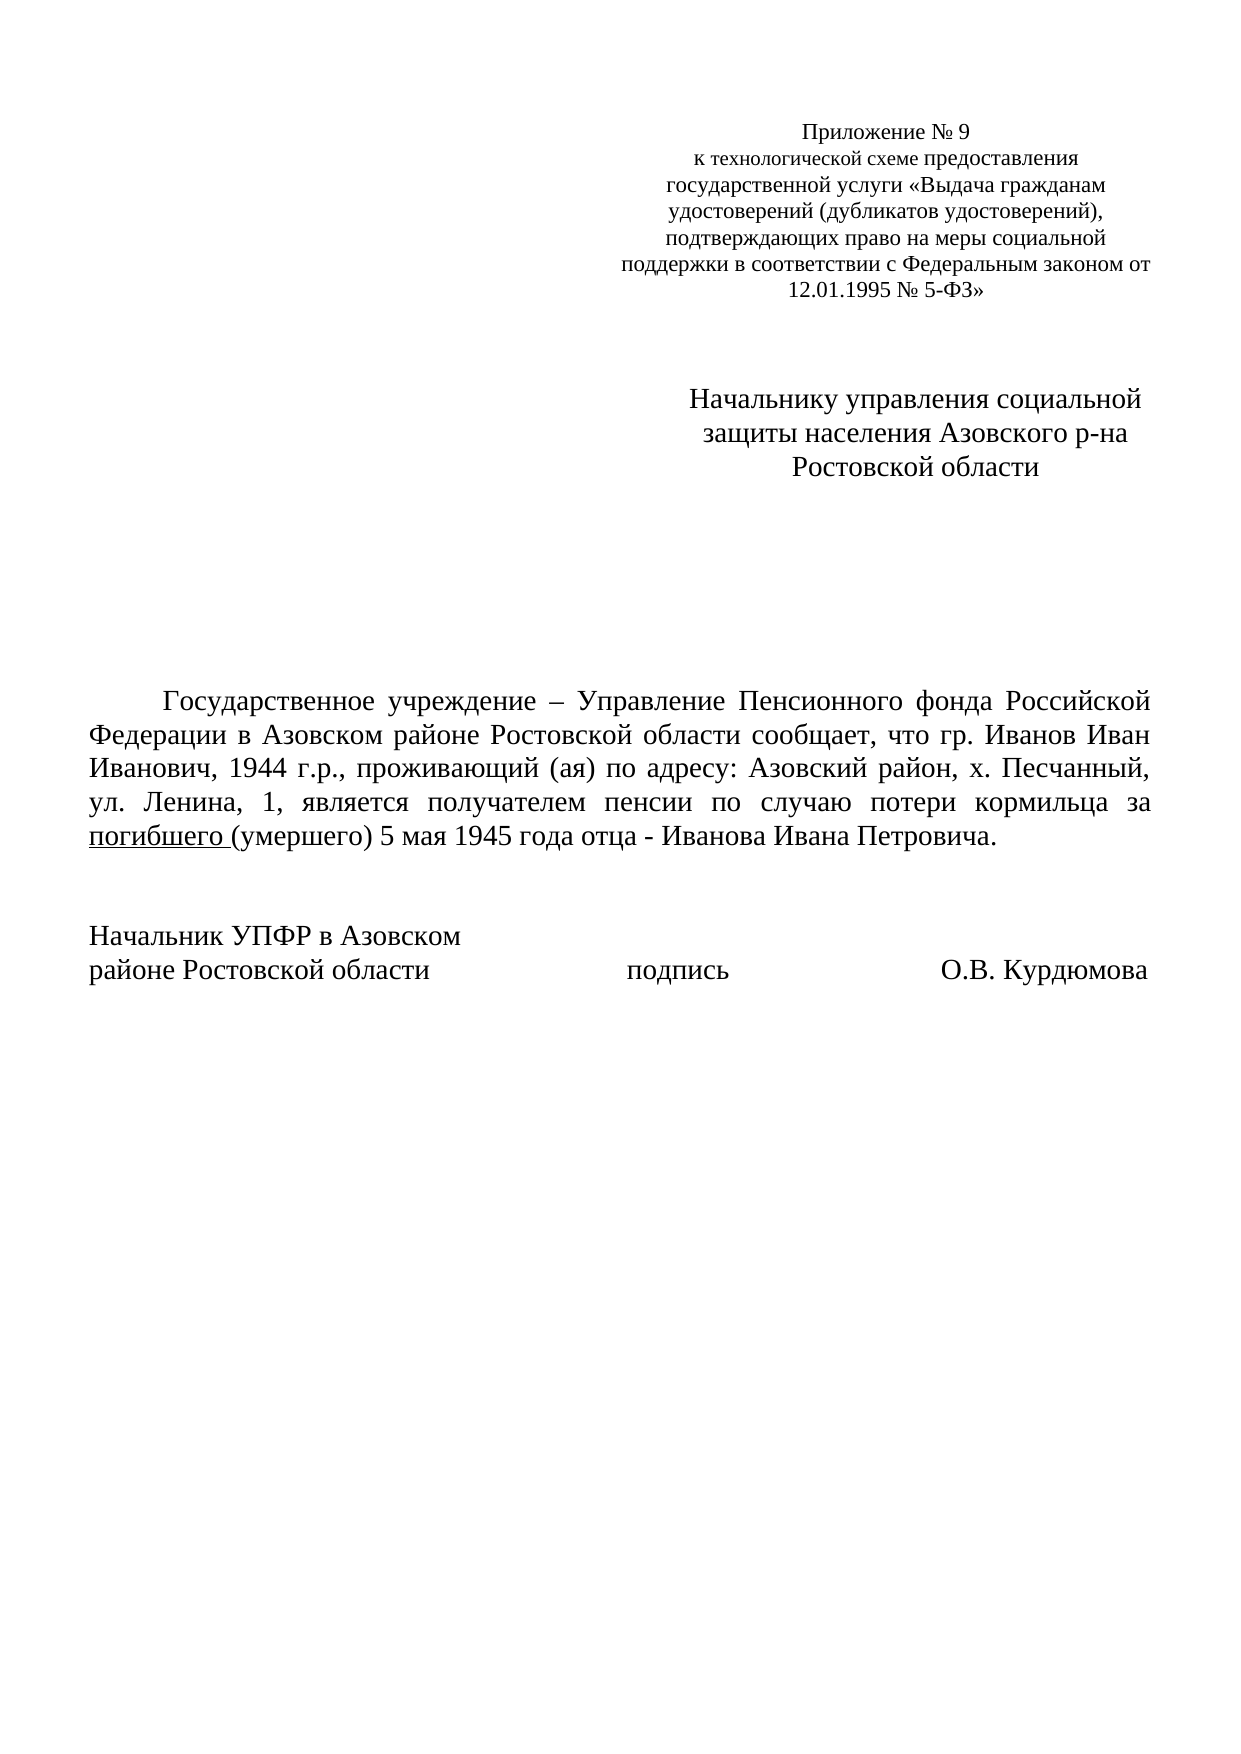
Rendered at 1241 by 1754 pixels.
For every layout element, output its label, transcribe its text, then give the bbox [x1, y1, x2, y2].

text Начальник УПФР в Азовском [89, 918, 1152, 952]
text Приложение № 9 [620, 118, 1152, 144]
text к технологической схеме предоставления государственной услуги «Выдача гражданам удостоверений (дубликатов удостоверений), подтверждающих право на меры социальной поддержки в соответствии с Федеральным законом от 12.01.1995 № 5-ФЗ» [620, 144, 1152, 303]
text районе Ростовской области подпись О.В. Курдюмова [89, 952, 1152, 985]
text Государственное учреждение – Управление Пенсионного фонда Российской Федерации в Азовском районе Ростовской области сообщает, что гр. Иванов Иван Иванович, 1944 г.р., проживающий (ая) по адресу: Азовский район, х. Песчанный, ул. Ленина, 1, является получателем пенсии по случаю потери кормильца за погибшего (умершего) 5 мая 1945 года отца - Иванова Ивана Петровича. [89, 683, 1152, 851]
text защиты населения Азовского р-на Ростовской области [679, 415, 1152, 482]
text Начальнику управления социальной [679, 382, 1152, 415]
